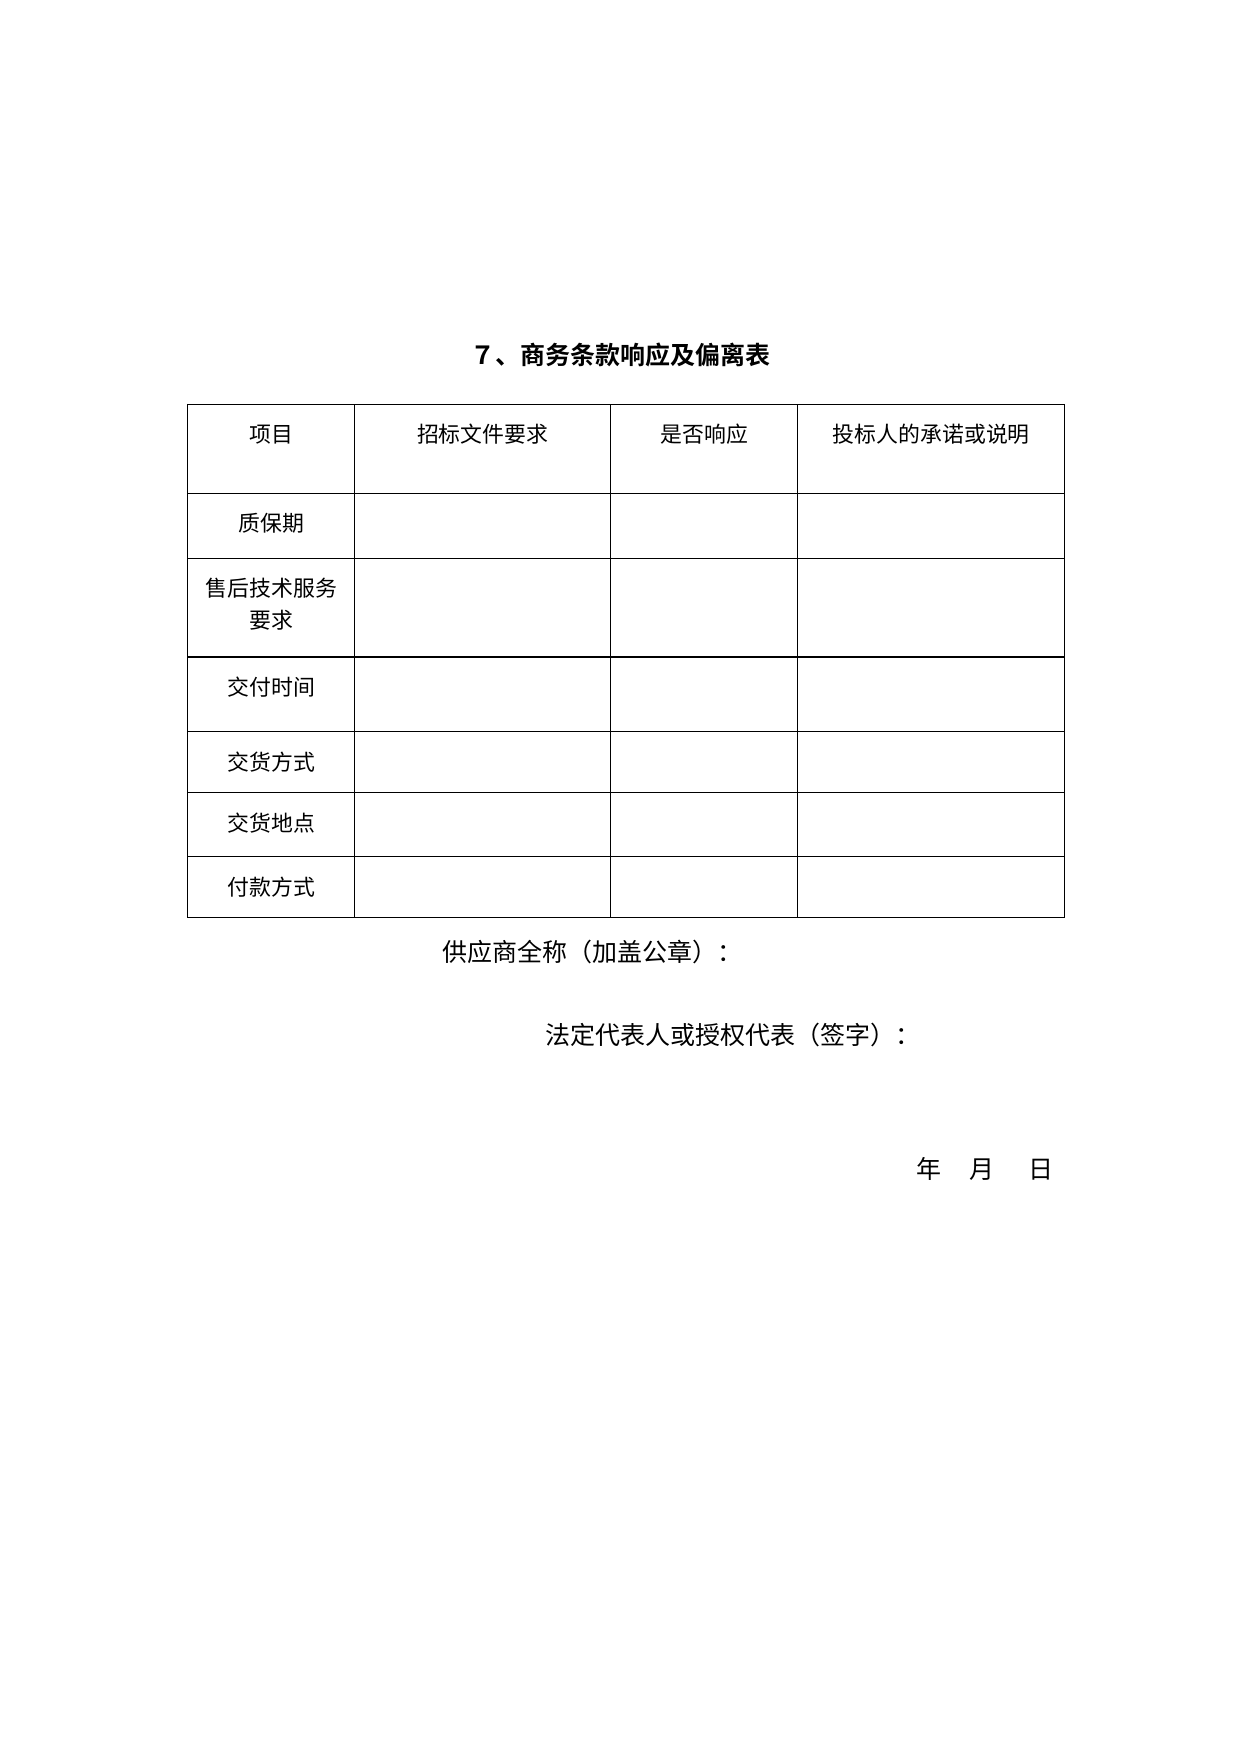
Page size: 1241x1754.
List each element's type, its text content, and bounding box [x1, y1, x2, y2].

table_cell 售后技术服务要求 [188, 559, 354, 656]
text ７、商务条款响应及偏离表 [187, 321, 1053, 386]
table_cell [355, 732, 610, 792]
table_cell [355, 559, 610, 656]
table_cell [798, 793, 1064, 856]
table_cell [798, 494, 1064, 557]
table_cell [611, 494, 797, 557]
table_header 招标文件要求 [355, 405, 610, 492]
table_header 投标人的承诺或说明 [798, 405, 1064, 492]
table_cell 交付时间 [188, 658, 354, 731]
table_cell [611, 658, 797, 731]
table_cell [798, 857, 1064, 917]
table_cell [798, 559, 1064, 656]
table_cell [611, 559, 797, 656]
table_cell 交货方式 [188, 732, 354, 792]
text 年 月 日 [187, 1135, 1053, 1200]
table_cell 交货地点 [188, 793, 354, 856]
table_cell [355, 658, 610, 731]
table_cell [611, 793, 797, 856]
table_header 是否响应 [611, 405, 797, 492]
table_cell [798, 732, 1064, 792]
table_cell [355, 793, 610, 856]
table_cell [798, 658, 1064, 731]
text 法定代表人或授权代表（签字）： [187, 1001, 1053, 1066]
table_header 项目 [188, 405, 354, 492]
table_cell [355, 494, 610, 557]
table_cell [355, 857, 610, 917]
text 供应商全称（加盖公章）： [187, 918, 1053, 983]
table_cell 付款方式 [188, 857, 354, 917]
table_cell [611, 857, 797, 917]
table_cell [611, 732, 797, 792]
table_cell 质保期 [188, 494, 354, 557]
